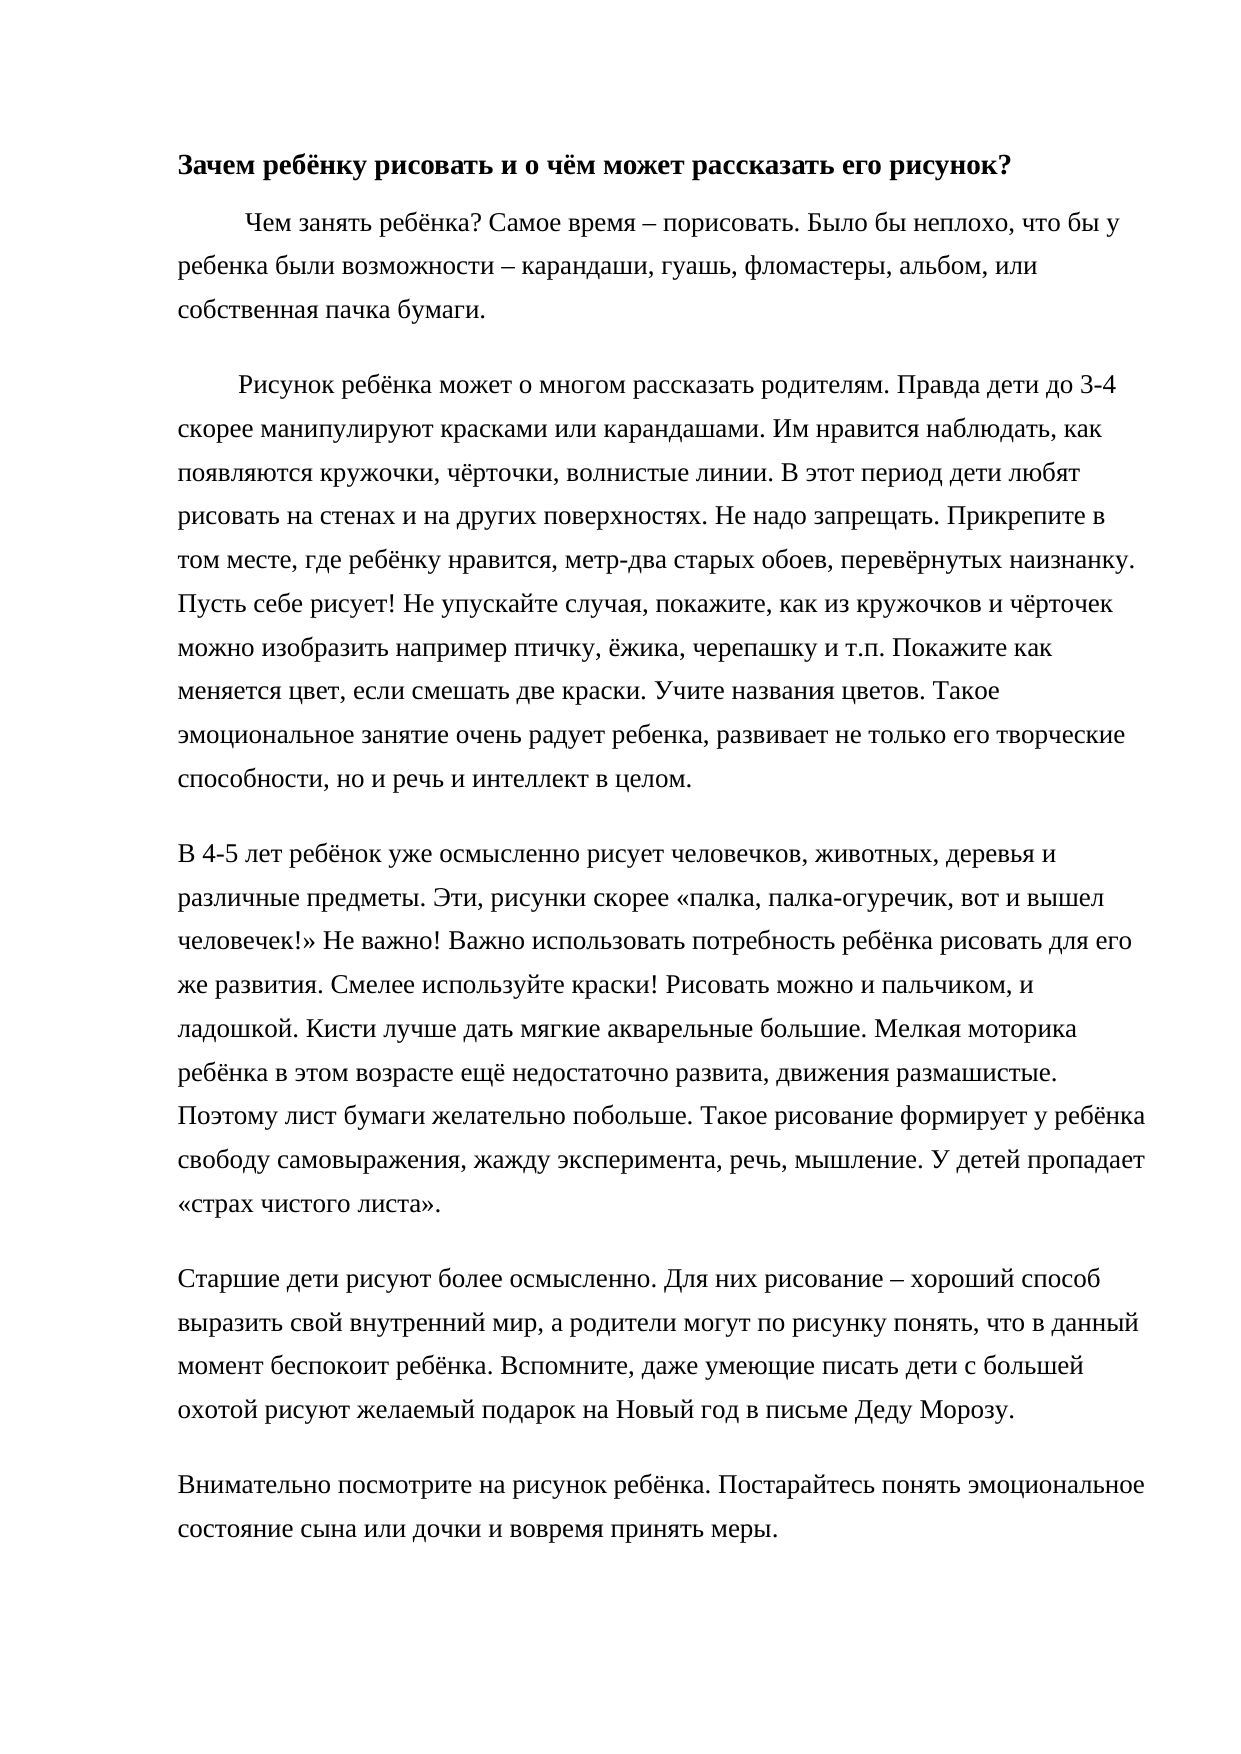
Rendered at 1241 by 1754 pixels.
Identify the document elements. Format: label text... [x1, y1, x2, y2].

text Внимательно посмотрите на рисунок ребёнка. Постарайтесь понять эмоциональное состояние сына или дочки и вовремя принять меры. [177, 1456, 1152, 1543]
text Чем занять ребёнка? Самое время – порисовать. Было бы неплохо, что бы у ребенка были возможности – карандаши, гуашь, фломастеры, альбом, или собственная пачка бумаги. [177, 193, 1152, 324]
text Рисунок ребёнка может о многом рассказать родителям. Правда дети до 3-4 скорее манипулируют красками или карандашами. Им нравится наблюдать, как появляются кружочки, чёрточки, волнистые линии. В этот период дети любят рисовать на стенах и на других поверхностях. Не надо запрещать. Прикрепите в том месте, где ребёнку нравится, метр-два старых обоев, перевёрнутых наизнанку. Пусть себе рисует! Не упускайте случая, покажите, как из кружочков и чёрточек можно изобразить например птичку, ёжика, черепашку и т.п. Покажите как меняется цвет, если смешать две краски. Учите названия цветов. Такое эмоциональное занятие очень радует ребенка, развивает не только его творческие способности, но и речь и интеллект в целом. [177, 356, 1152, 793]
text В 4-5 лет ребёнок уже осмысленно рисует человечков, животных, деревья и различные предметы. Эти, рисунки скорее «палка, палка-огуречик, вот и вышел человечек!» Не важно! Важно использовать потребность ребёнка рисовать для его же развития. Смелее используйте краски! Рисовать можно и пальчиком, и ладошкой. Кисти лучше дать мягкие акварельные большие. Мелкая моторика ребёнка в этом возрасте ещё недостаточно развита, движения размашистые. Поэтому лист бумаги желательно побольше. Такое рисование формирует у ребёнка свободу самовыражения, жажду эксперимента, речь, мышление. У детей пропадает «страх чистого листа». [177, 824, 1152, 1218]
text Старшие дети рисуют более осмысленно. Для них рисование – хороший способ выразить свой внутренний мир, а родители могут по рисунку понять, что в данный момент беспокоит ребёнка. Вспомните, даже умеющие писать дети с большей охотой рисуют желаемый подарок на Новый год в письме Деду Морозу. [177, 1249, 1152, 1424]
text Зачем ребёнку рисовать и о чём может рассказать его рисунок? [177, 118, 1152, 181]
